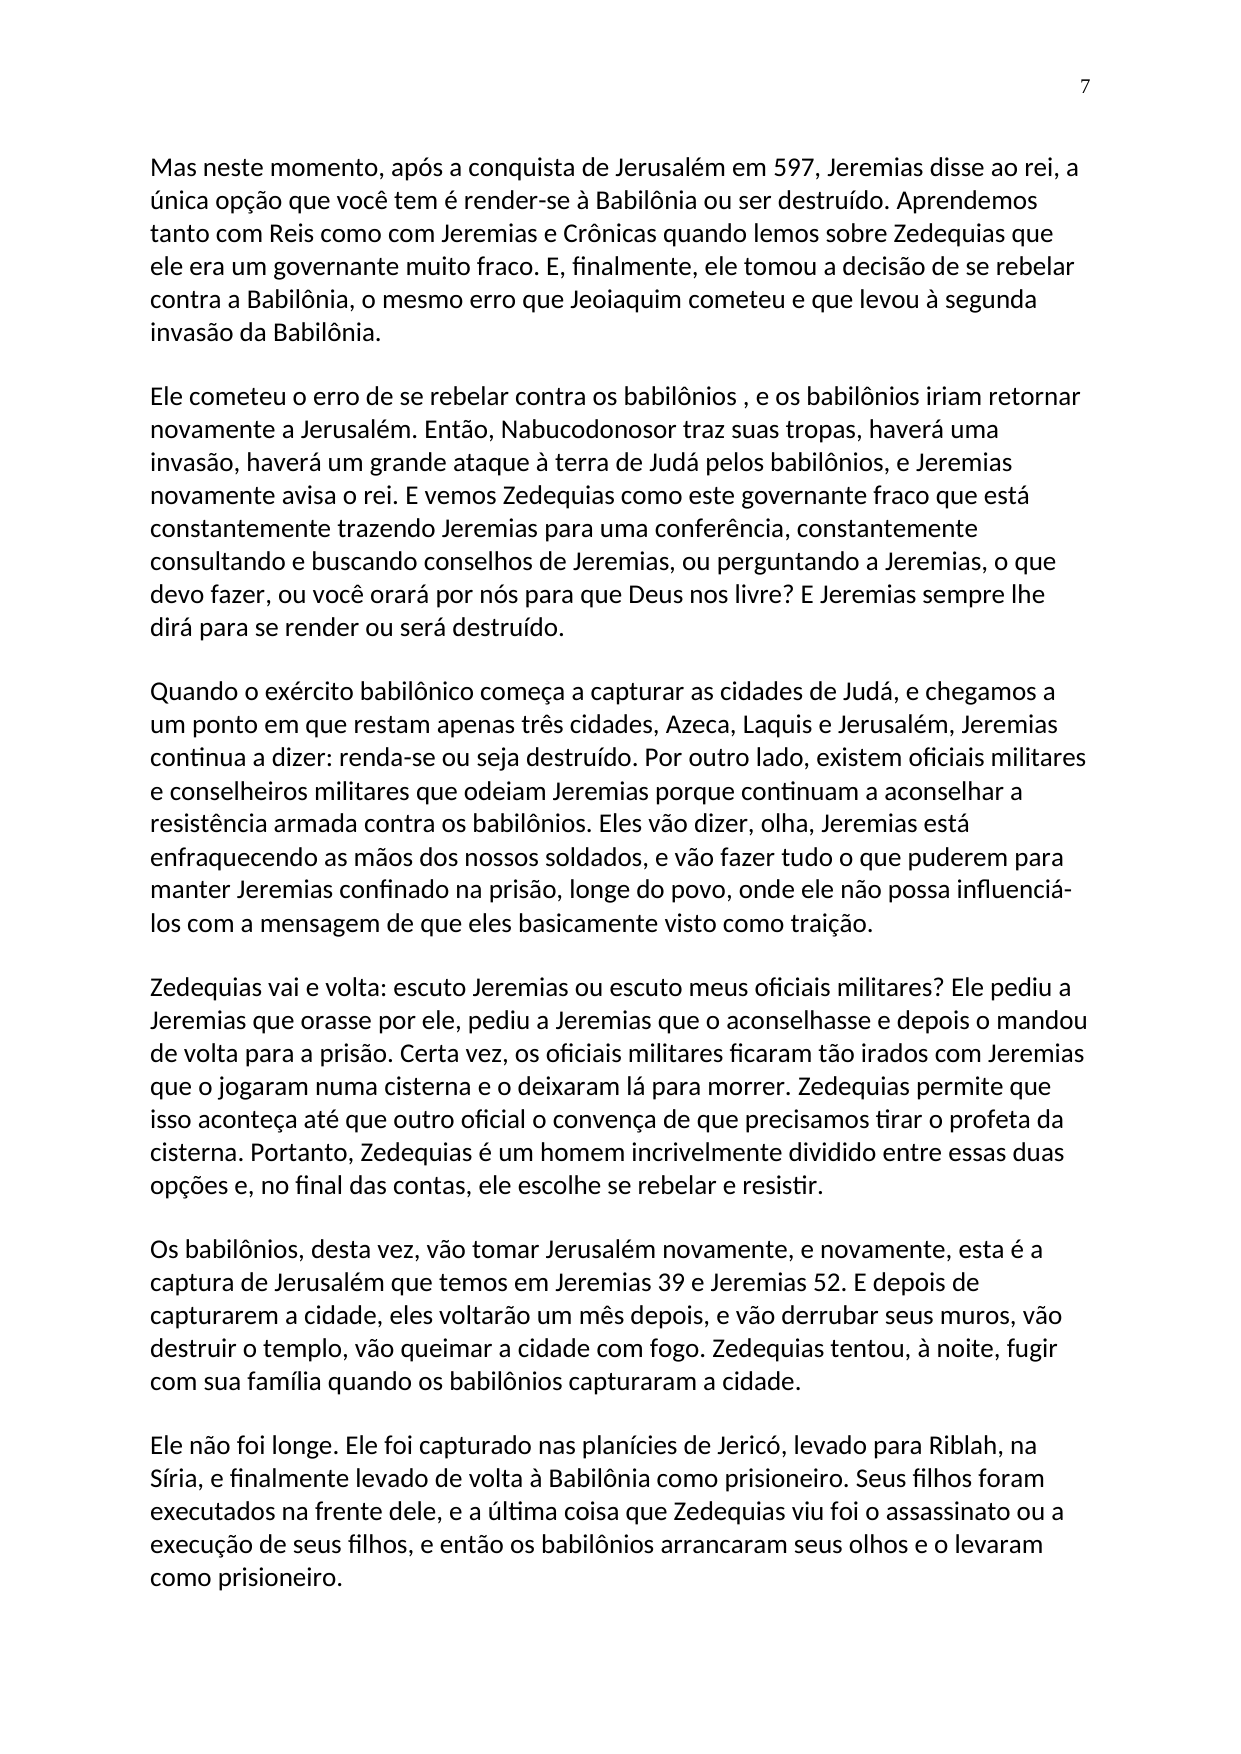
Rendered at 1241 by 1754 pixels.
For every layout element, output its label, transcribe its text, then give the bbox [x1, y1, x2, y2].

text Ele não foi longe. Ele foi capturado nas planícies de Jericó, levado para Riblah, na Síria, e finalmente levado de volta à Babilônia como prisioneiro. Seus filhos foram executados na frente dele, e a última coisa que Zedequias viu foi o assassinato ou a execução de seus filhos, e então os babilônios arrancaram seus olhos e o levaram como prisioneiro. [150, 1428, 1090, 1593]
text Mas neste momento, após a conquista de Jerusalém em 597, Jeremias disse ao rei, a única opção que você tem é render-se à Babilônia ou ser destruído. Aprendemos tanto com Reis como com Jeremias e Crônicas quando lemos sobre Zedequias que ele era um governante muito fraco. E, finalmente, ele tomou a decisão de se rebelar contra a Babilônia, o mesmo erro que Jeoiaquim cometeu e que levou à segunda invasão da Babilônia. [150, 150, 1090, 348]
text Ele cometeu o erro de se rebelar contra os babilônios , e os babilônios iriam retornar novamente a Jerusalém. Então, Nabucodonosor traz suas tropas, haverá uma invasão, haverá um grande ataque à terra de Judá pelos babilônios, e Jeremias novamente avisa o rei. E vemos Zedequias como este governante fraco que está constantemente trazendo Jeremias para uma conferência, constantemente consultando e buscando conselhos de Jeremias, ou perguntando a Jeremias, o que devo fazer, ou você orará por nós para que Deus nos livre? E Jeremias sempre lhe dirá para se render ou será destruído. [150, 379, 1090, 643]
text Os babilônios, desta vez, vão tomar Jerusalém novamente, e novamente, esta é a captura de Jerusalém que temos em Jeremias 39 e Jeremias 52. E depois de capturarem a cidade, eles voltarão um mês depois, e vão derrubar seus muros, vão destruir o templo, vão queimar a cidade com fogo. Zedequias tentou, à noite, fugir com sua família quando os babilônios capturaram a cidade. [150, 1232, 1090, 1397]
text Quando o exército babilônico começa a capturar as cidades de Judá, e chegamos a um ponto em que restam apenas três cidades, Azeca, Laquis e Jerusalém, Jeremias continua a dizer: renda-se ou seja destruído. Por outro lado, existem oficiais militares e conselheiros militares que odeiam Jeremias porque continuam a aconselhar a resistência armada contra os babilônios. Eles vão dizer, olha, Jeremias está enfraquecendo as mãos dos nossos soldados, e vão fazer tudo o que puderem para manter Jeremias confinado na prisão, longe do povo, onde ele não possa influenciá-los com a mensagem de que eles basicamente visto como traição. [150, 674, 1090, 939]
text Zedequias vai e volta: escuto Jeremias ou escuto meus oficiais militares? Ele pediu a Jeremias que orasse por ele, pediu a Jeremias que o aconselhasse e depois o mandou de volta para a prisão. Certa vez, os oficiais militares ficaram tão irados com Jeremias que o jogaram numa cisterna e o deixaram lá para morrer. Zedequias permite que isso aconteça até que outro oficial o convença de que precisamos tirar o profeta da cisterna. Portanto, Zedequias é um homem incrivelmente dividido entre essas duas opções e, no final das contas, ele escolhe se rebelar e resistir. [150, 970, 1090, 1201]
